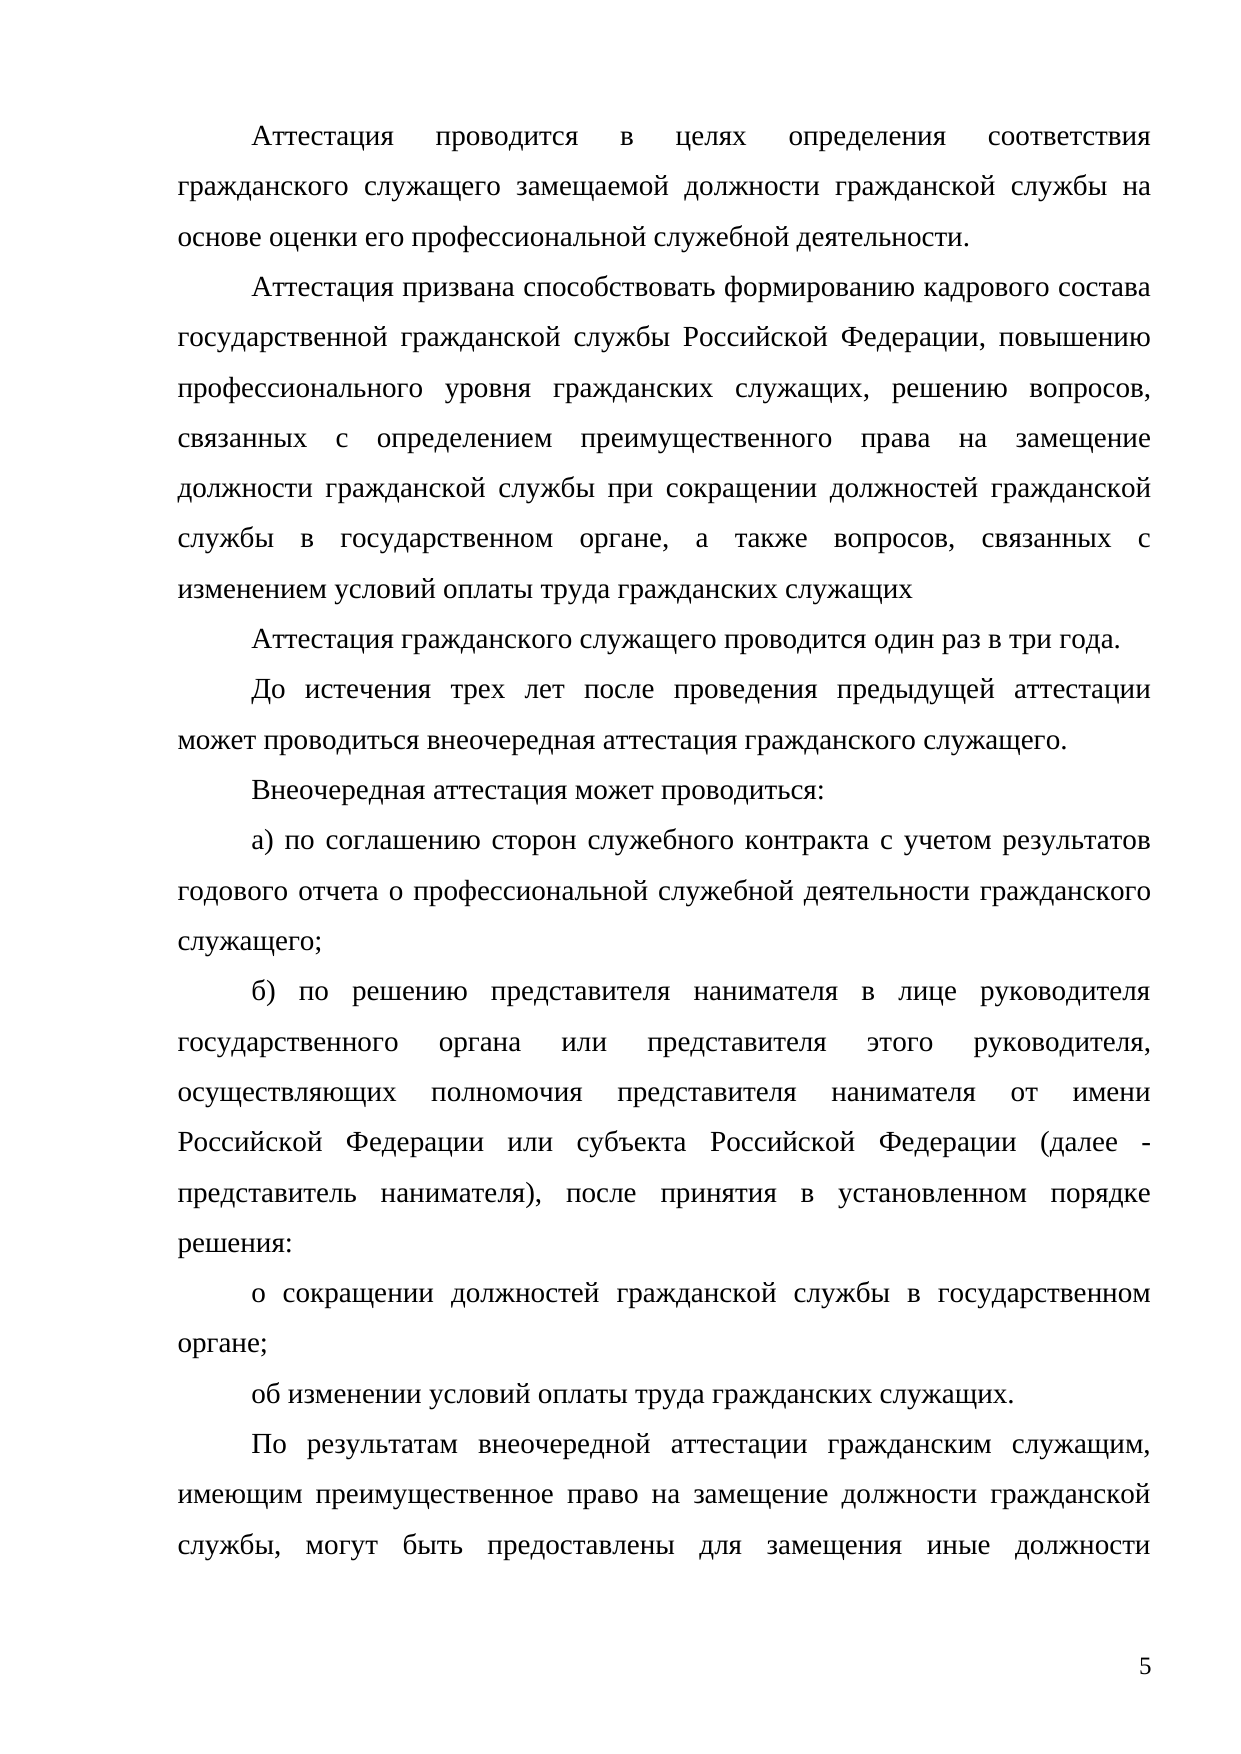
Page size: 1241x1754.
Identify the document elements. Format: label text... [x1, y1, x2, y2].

text а) по соглашению сторон служебного контракта с учетом результатов годового отчета о профессиональной служебной деятельности гражданского служащего; [177, 822, 1152, 957]
text б) по решению представителя нанимателя в лице руководителя государственного органа или представителя этого руководителя, осуществляющих полномочия представителя нанимателя от имени Российской Федерации или субъекта Российской Федерации (далее - представитель нанимателя), после принятия в установленном порядке решения: [177, 973, 1152, 1258]
text о сокращении должностей гражданской службы в государственном органе; [177, 1275, 1152, 1359]
text Аттестация проводится в целях определения соответствия гражданского служащего замещаемой должности гражданской службы на основе оценки его профессиональной служебной деятельности. [177, 118, 1152, 252]
text Внеочередная аттестация может проводиться: [177, 772, 1152, 806]
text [177, 1426, 1152, 1560]
text об изменении условий оплаты труда гражданских служащих. [177, 1376, 1152, 1409]
text Аттестация гражданского служащего проводится один раз в три года. [177, 621, 1152, 655]
text Аттестация призвана способствовать формированию кадрового состава государственной гражданской службы Российской Федерации, повышению профессионального уровня гражданских служащих, решению вопросов, связанных с определением преимущественного права на замещение должности гражданской службы при сокращении должностей гражданской службы в государственном органе, а также вопросов, связанных с изменением условий оплаты труда гражданских служащих [177, 269, 1152, 604]
text До истечения трех лет после проведения предыдущей аттестации может проводиться внеочередная аттестация гражданского служащего. [177, 672, 1152, 755]
